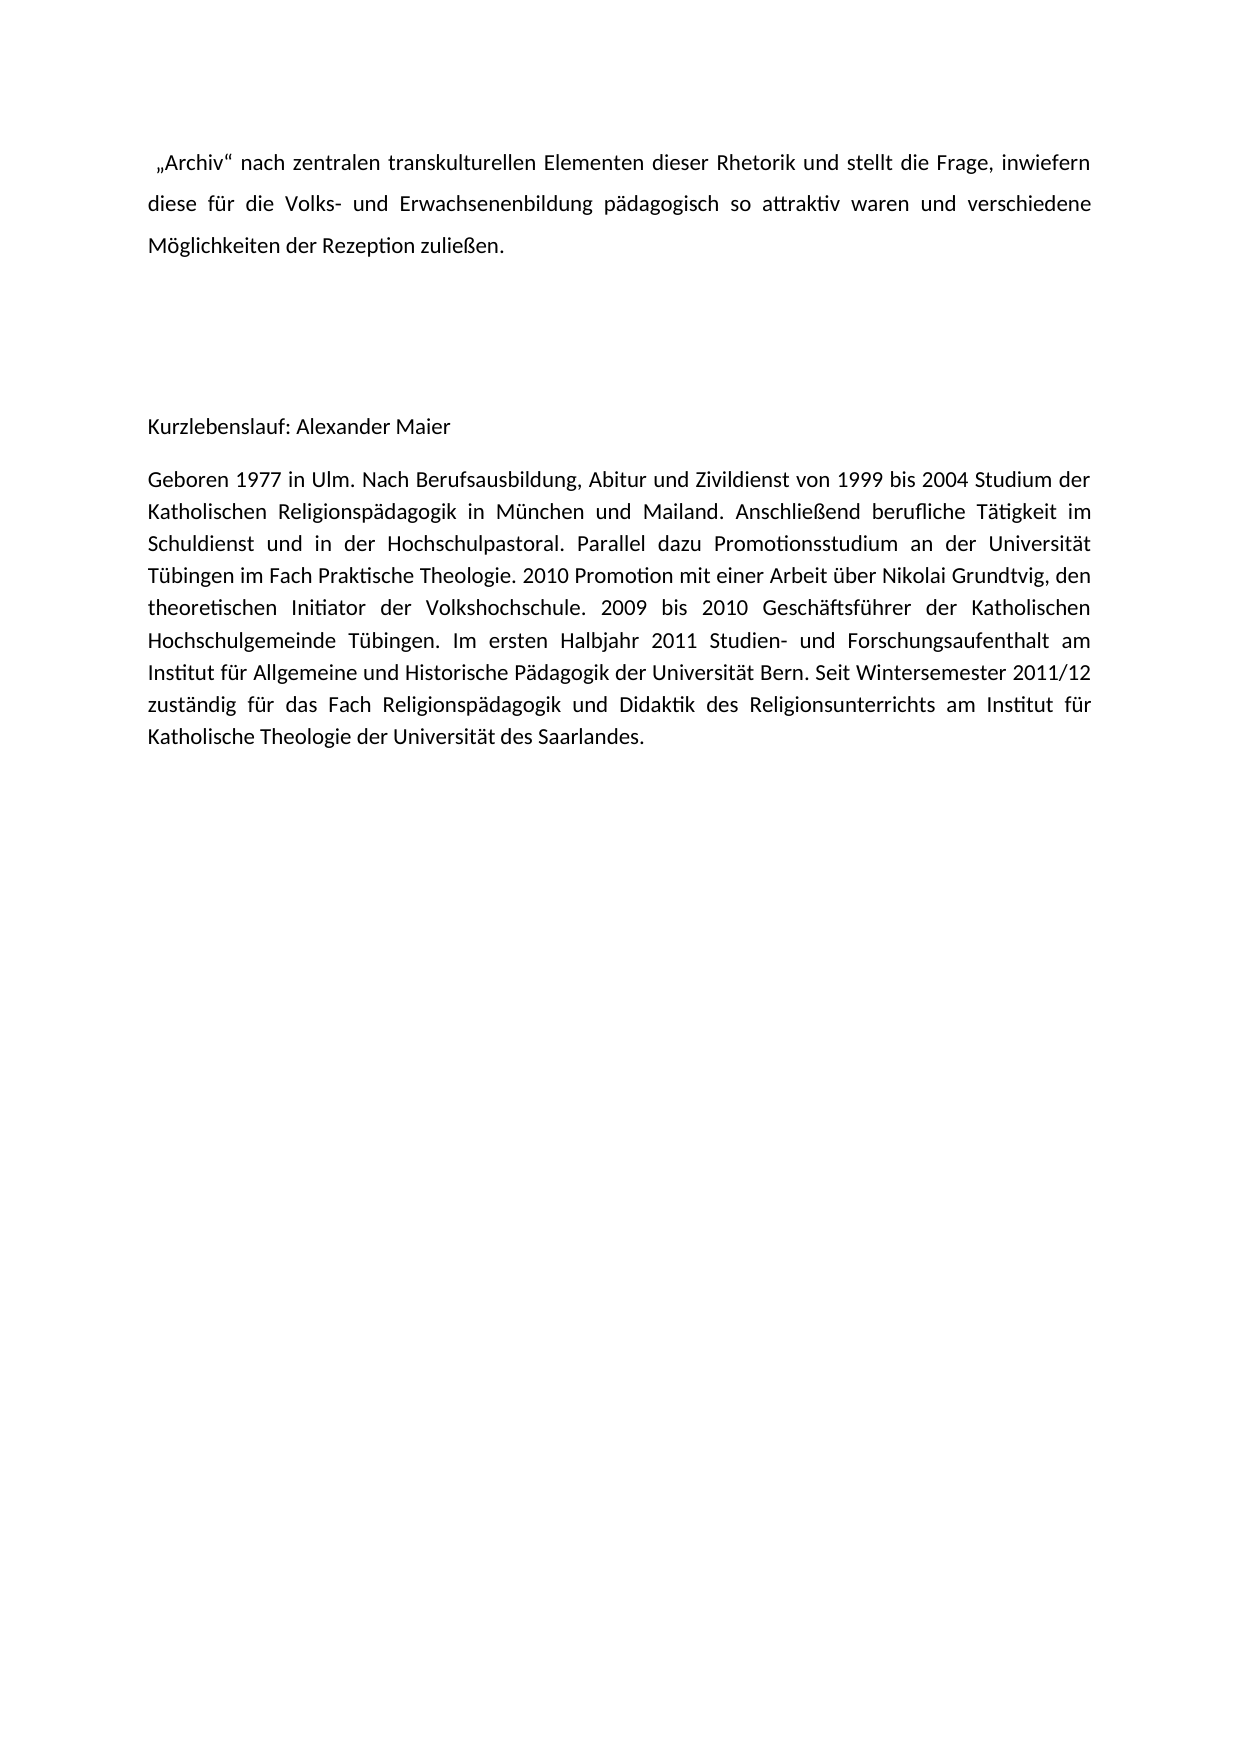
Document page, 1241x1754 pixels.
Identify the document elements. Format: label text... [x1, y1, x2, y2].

text Kurzlebenslauf: Alexander Maier [148, 412, 1093, 440]
text „Archiv“ nach zentralen transkulturellen Elementen dieser Rhetorik und stellt die Frage, inwiefern diese für die Volks- und Erwachsenenbildung pädagogisch so attraktiv waren und verschiedene Möglichkeiten der Rezeption zuließen. [148, 148, 1093, 259]
text Geboren 1977 in Ulm. Nach Berufsausbildung, Abitur und Zivildienst von 1999 bis 2004 Studium der Katholischen Religionspädagogik in München und Mailand. Anschließend berufliche Tätigkeit im Schuldienst und in der Hochschulpastoral. Parallel dazu Promotionsstudium an der Universität Tübingen im Fach Praktische Theologie. 2010 Promotion mit einer Arbeit über Nikolai Grundtvig, den theoretischen Initiator der Volkshochschule. 2009 bis 2010 Geschäftsführer der Katholischen Hochschulgemeinde Tübingen. Im ersten Halbjahr 2011 Studien- und Forschungsaufenthalt am Institut für Allgemeine und Historische Pädagogik der Universität Bern. Seit Wintersemester 2011/12 zuständig für das Fach Religionspädagogik und Didaktik des Religionsunterrichts am Institut für Katholische Theologie der Universität des Saarlandes. [148, 465, 1093, 750]
